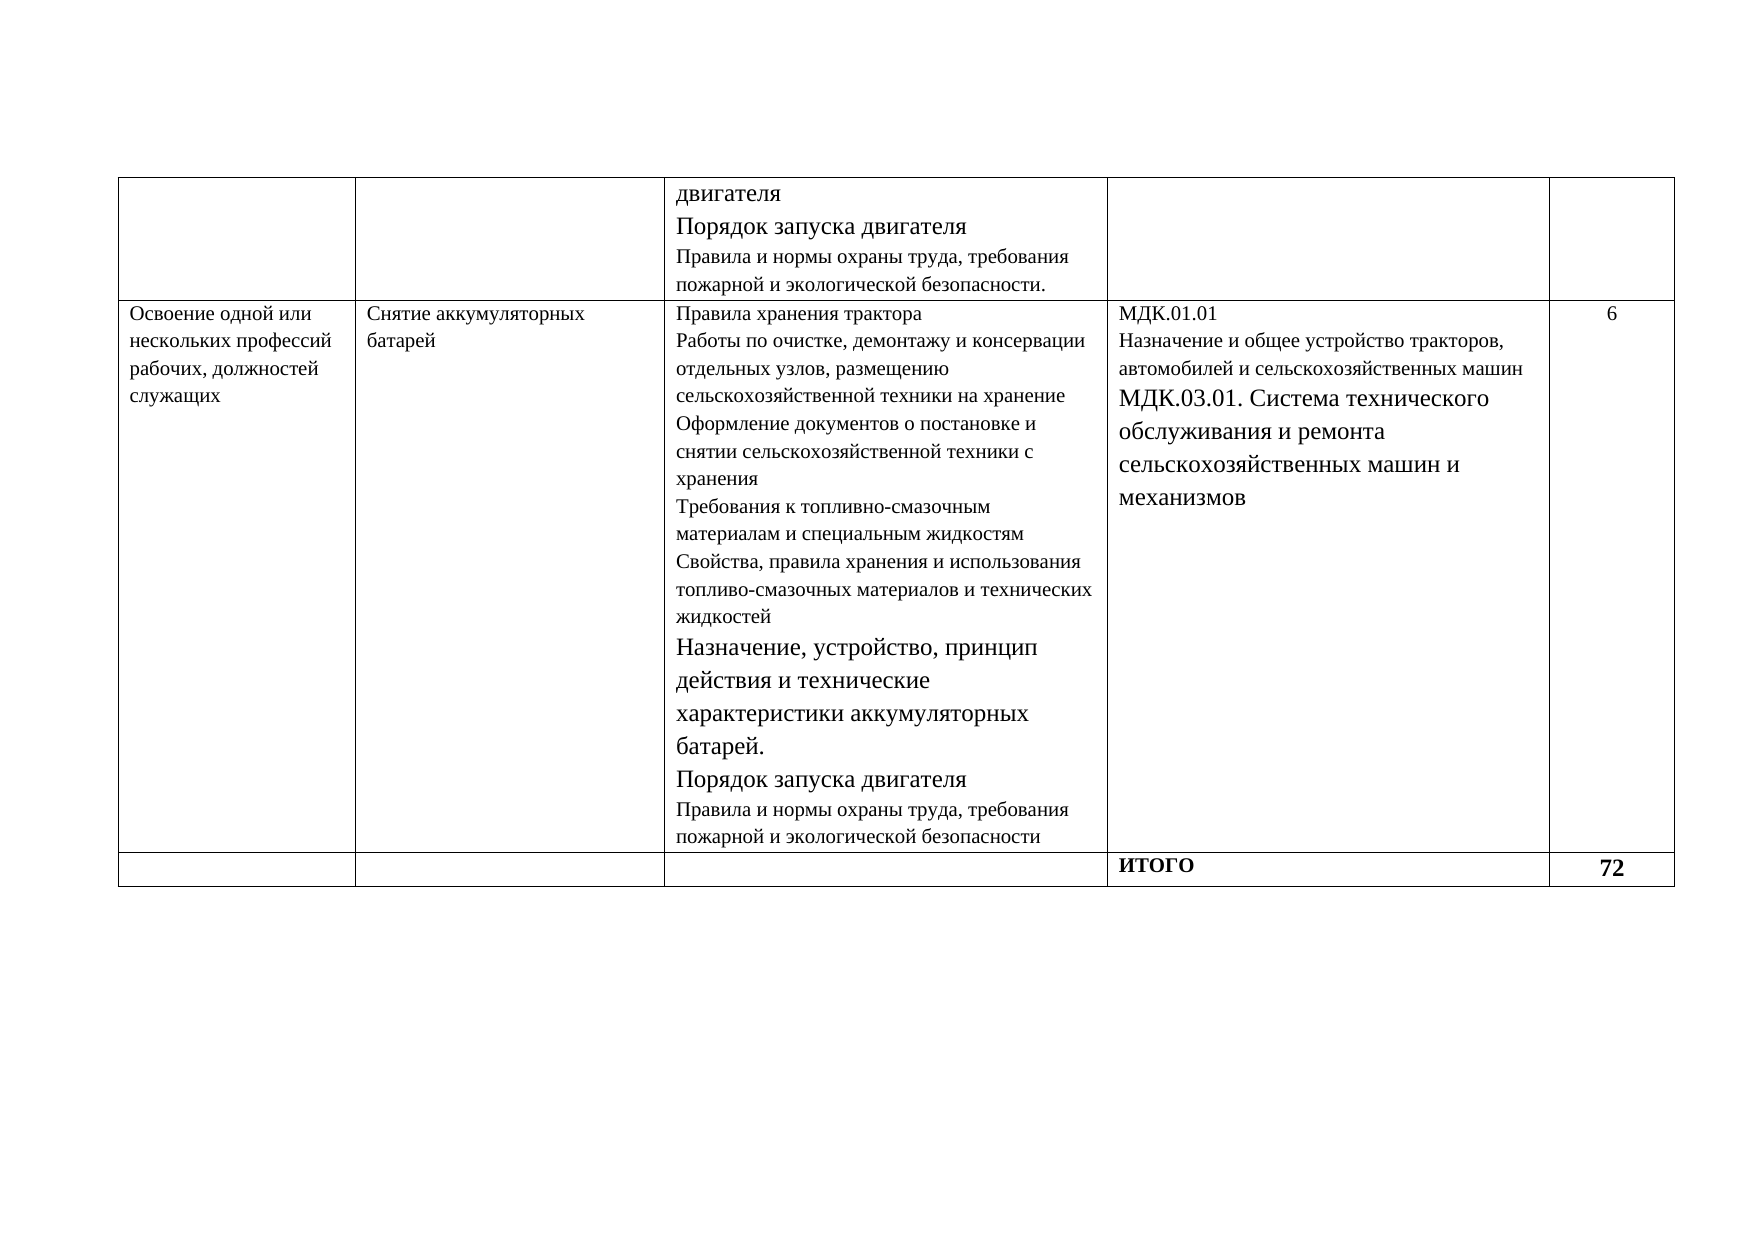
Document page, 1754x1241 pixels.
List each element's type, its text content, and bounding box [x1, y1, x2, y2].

table_cell [665, 853, 1107, 886]
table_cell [119, 178, 355, 299]
table_cell Правила хранения трактора Работы по очистке, демонтажу и консервации отдельных узлов, размещению сельскохозяйственной техники на хранение Оформление документов о постановке и снятии сельскохозяйственной техники с хранения Требования к топливно-смазочным материалам и специальным жидкостям Свойства, правила хранения и использования топливо-смазочных материалов и технических жидкостей Назначение, устройство, принцип действия и технические характеристики аккумуляторных батарей. Порядок запуска двигателя Правила и нормы охраны труда, требования пожарной и экологической безопасности [665, 301, 1107, 852]
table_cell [356, 178, 664, 299]
table_cell Снятие аккумуляторных батарей [356, 301, 664, 852]
table_cell Освоение одной или нескольких профессий рабочих, должностей служащих [119, 301, 355, 852]
table_cell ИТОГО [1108, 853, 1549, 886]
table_cell 72 [1550, 853, 1674, 886]
table_cell 6 [1550, 301, 1674, 852]
table_cell 6 [1550, 178, 1674, 299]
table_cell [119, 853, 355, 886]
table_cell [665, 178, 1107, 299]
table_cell [356, 853, 664, 886]
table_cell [1108, 178, 1549, 299]
